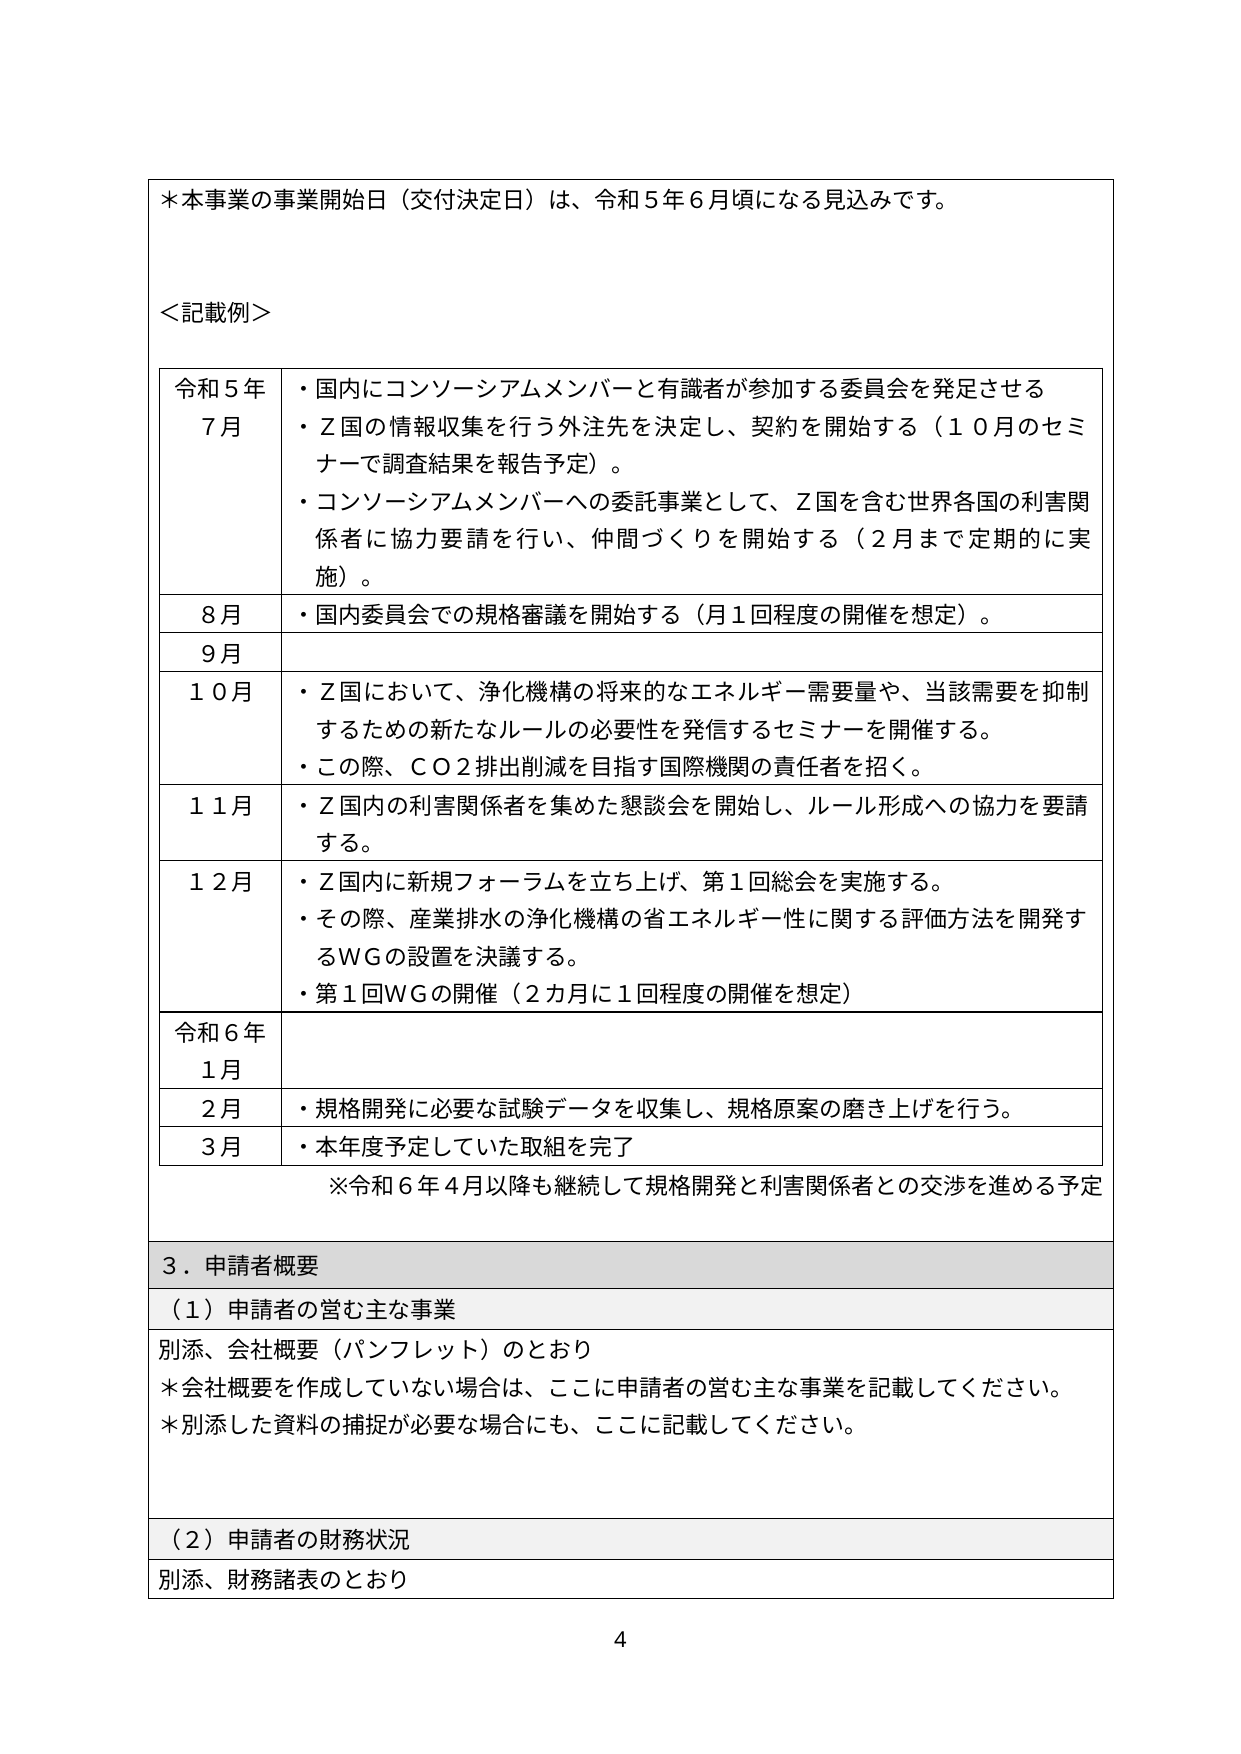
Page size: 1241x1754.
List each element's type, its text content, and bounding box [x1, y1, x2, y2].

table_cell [149, 180, 1113, 1241]
table_cell ３．申請者概要 [149, 1242, 1113, 1288]
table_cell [149, 1560, 1113, 1598]
table_cell （２）申請者の財務状況 [149, 1519, 1113, 1559]
table_cell 別添、会社概要（パンフレット）のとおり ＊会社概要を作成していない場合は、ここに申請者の営む主な事業を記載してください。 ＊別添した資料の捕捉が必要な場合にも、ここに記載してください。 [149, 1330, 1113, 1518]
table_cell （１）申請者の営む主な事業 [149, 1289, 1113, 1329]
